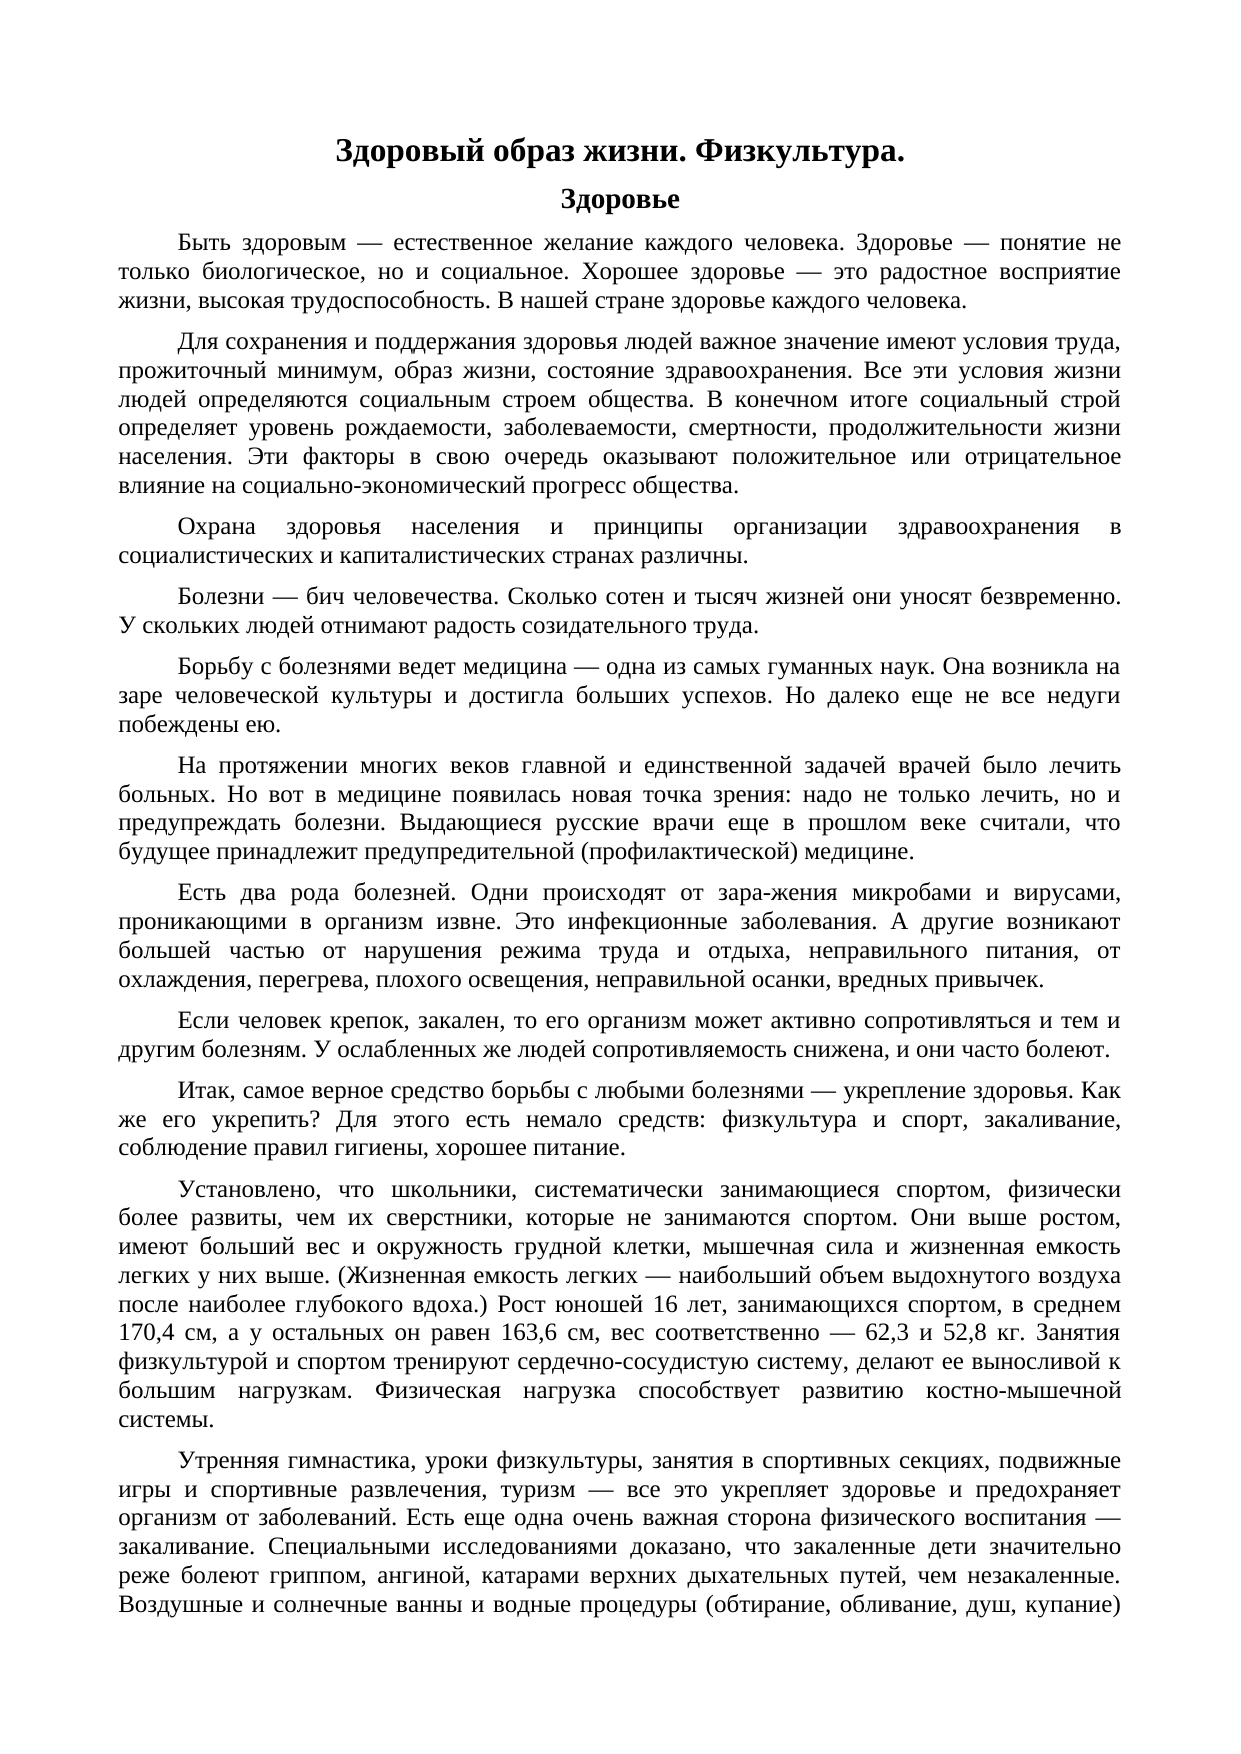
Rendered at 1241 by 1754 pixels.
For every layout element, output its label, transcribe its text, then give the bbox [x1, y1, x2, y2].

text Установлено, что школьники, систематически занимающиеся спортом, физически более развиты, чем их сверстники, которые не занимаются спортом. Они выше ростом, имеют больший вес и окружность грудной клетки, мышечная сила и жизненная емкость легких у них выше. (Жизненная емкость легких — наибольший объем выдохнутого воздуха после наиболее глубокого вдоха.) Рост юношей 16 лет, занимающихся спортом, в среднем 170,4 см, а у остальных он равен 163,6 см, вес соответственно — 62,3 и 52,8 кг. Занятия физкультурой и спортом тренируют сердечно-сосудистую систему, делают ее выносливой к большим нагрузкам. Физическая нагрузка способствует развитию костно-мышечной системы. [118, 1174, 1122, 1432]
text Здоровый образ жизни. Физкультура. [118, 131, 1122, 169]
text Если человек крепок, закален, то его организм может активно сопротивляться и тем и другим болезням. У ослабленных же людей сопротивляемость снижена, и они часто болеют. [118, 1005, 1122, 1062]
text Здоровье [118, 181, 1122, 215]
text Есть два рода болезней. Одни происходят от зара-жения микробами и вирусами, проникающими в организм извне. Это инфекционные заболевания. А другие возникают большей частью от нарушения режима труда и отдыха, неправильного питания, от охлаждения, перегрева, плохого освещения, неправильной осанки, вредных привычек. [118, 877, 1122, 992]
text На протяжении многих веков главной и единственной задачей врачей было лечить больных. Но вот в медицине появилась новая точка зрения: надо не только лечить, но и предупреждать болезни. Выдающиеся русские врачи еще в прошлом веке считали, что будущее принадлежит предупредительной (профилактической) медицине. [118, 750, 1122, 865]
text Быть здоровым — естественное желание каждого человека. Здоровье — понятие не только биологическое, но и социальное. Хорошее здоровье — это радостное восприятие жизни, высокая трудоспособность. В нашей стране здоровье каждого человека. [118, 227, 1122, 314]
text Для сохранения и поддержания здоровья людей важное значение имеют условия труда, прожиточный минимум, образ жизни, состояние здравоохранения. Все эти условия жизни людей определяются социальным строем общества. В конечном итоге социальный строй определяет уровень рождаемости, заболеваемости, смертности, продолжительности жизни населения. Эти факторы в свою очередь оказывают положительное или отрицательное влияние на социально-экономический прогресс общества. [118, 326, 1122, 499]
text Борьбу с болезнями ведет медицина — одна из самых гуманных наук. Она возникла на заре человеческой культуры и достигла больших успехов. Но далеко еще не все недуги побеждены ею. [118, 651, 1122, 737]
text Болезни — бич человечества. Сколько сотен и тысяч жизней они уносят безвременно. У скольких людей отнимают радость созидательного труда. [118, 581, 1122, 639]
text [118, 1445, 1122, 1617]
text Охрана здоровья населения и принципы организации здравоохранения в социалистических и капиталистических странах различны. [118, 511, 1122, 569]
text Итак, самое верное средство борьбы с любыми болезнями — укрепление здоровья. Как же его укрепить? Для этого есть немало средств: физкультура и спорт, закаливание, соблюдение правил гигиены, хорошее питание. [118, 1075, 1122, 1161]
